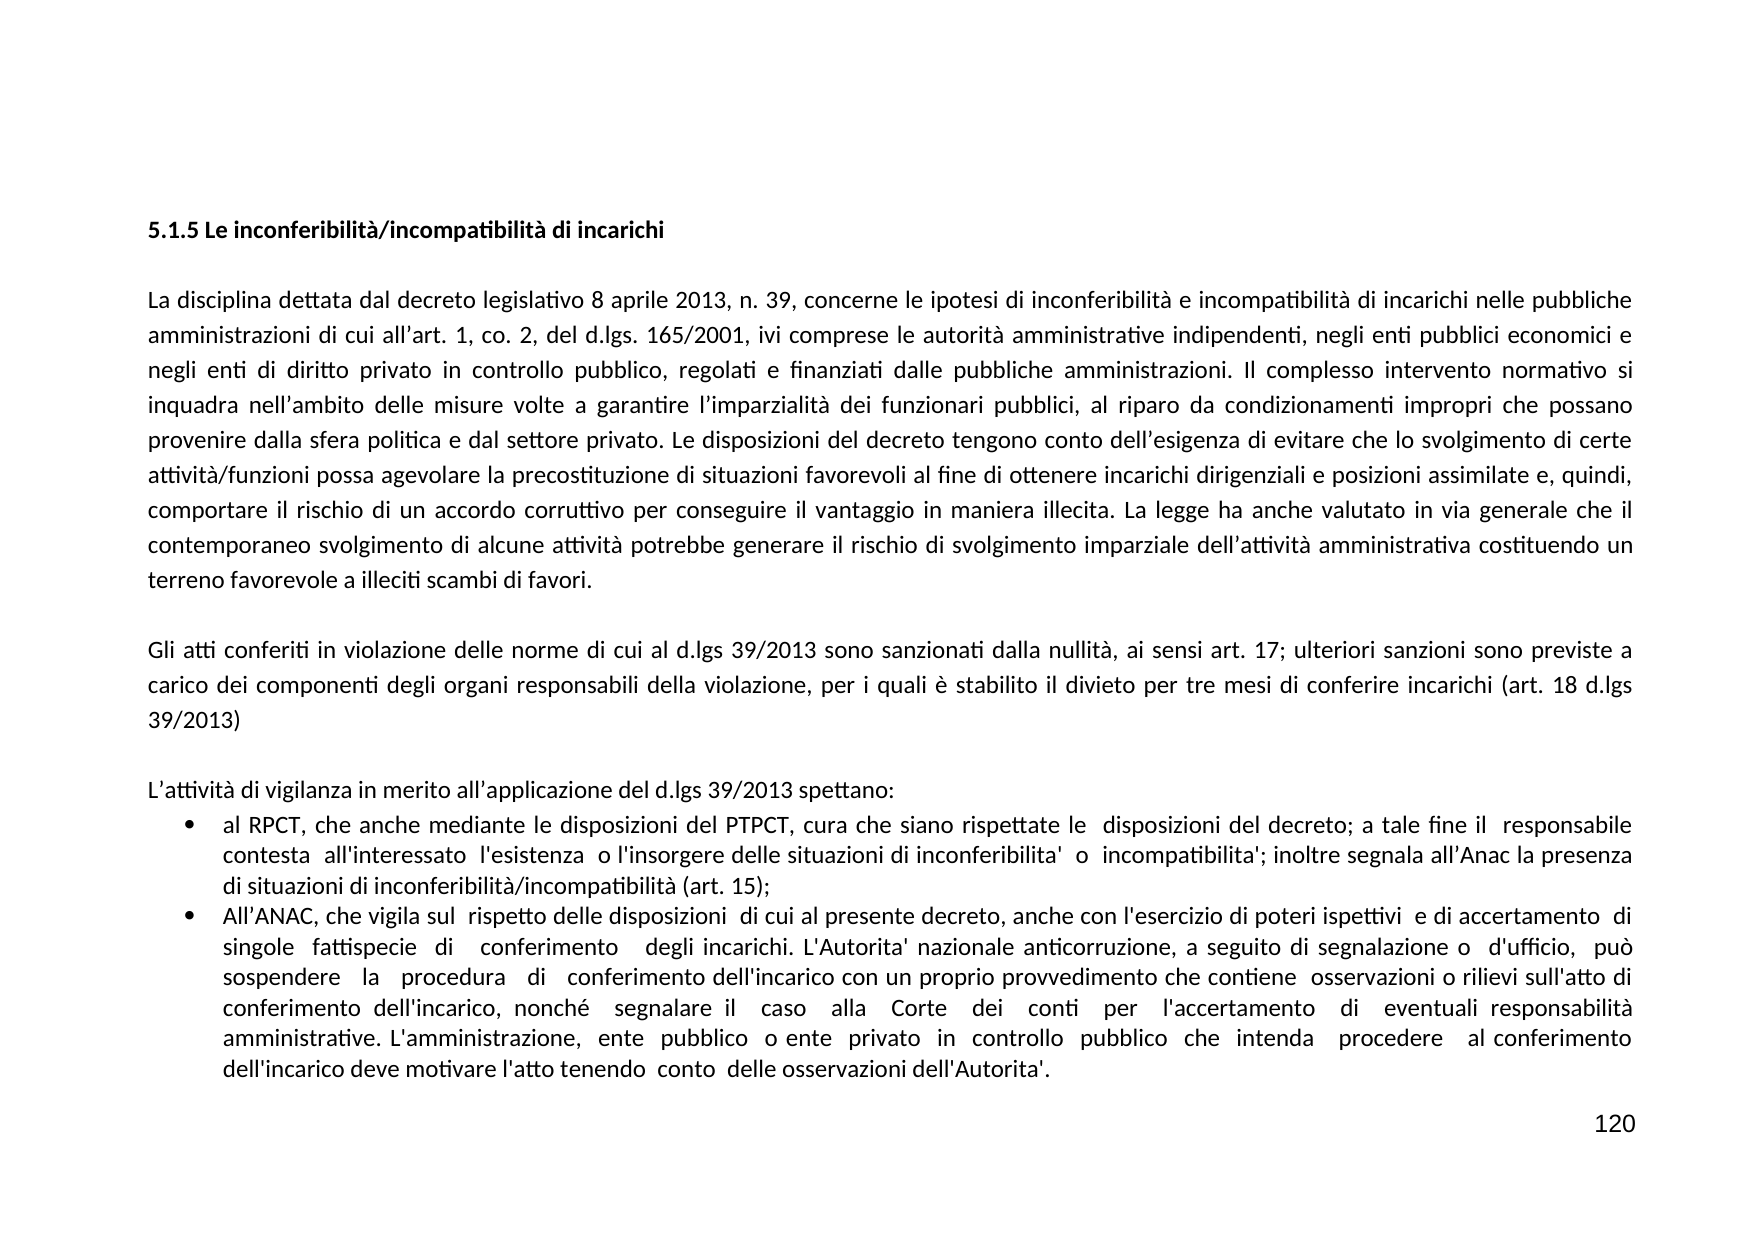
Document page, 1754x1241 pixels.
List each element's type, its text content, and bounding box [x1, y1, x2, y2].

text 5.1.5 Le inconferibilità/incompatibilità di incarichi [148, 214, 1636, 244]
list al RPCT, che anche mediante le disposizioni del PTPCT, cura che siano rispettate le disposizioni del decreto; a tale fine il responsabile contesta all'interessato l'esistenza o l'insorgere delle situazioni di inconferibilita' o incompatibilita'; inoltre segnala all’Anac la presenza di situazioni di inconferibilità/incompatibilità (art. 15); [185, 809, 1636, 900]
text La disciplina dettata dal decreto legislativo 8 aprile 2013, n. 39, concerne le ipotesi di inconferibilità e incompatibilità di incarichi nelle pubbliche amministrazioni di cui all’art. 1, co. 2, del d.lgs. 165/2001, ivi comprese le autorità amministrative indipendenti, negli enti pubblici economici e negli enti di diritto privato in controllo pubblico, regolati e finanziati dalle pubbliche amministrazioni. Il complesso intervento normativo si inquadra nell’ambito delle misure volte a garantire l’imparzialità dei funzionari pubblici, al riparo da condizionamenti impropri che possano provenire dalla sfera politica e dal settore privato. Le disposizioni del decreto tengono conto dell’esigenza di evitare che lo svolgimento di certe attività/funzioni possa agevolare la precostituzione di situazioni favorevoli al fine di ottenere incarichi dirigenziali e posizioni assimilate e, quindi, comportare il rischio di un accordo corruttivo per conseguire il vantaggio in maniera illecita. La legge ha anche valutato in via generale che il contemporaneo svolgimento di alcune attività potrebbe generare il rischio di svolgimento imparziale dell’attività amministrativa costituendo un terreno favorevole a illeciti scambi di favori. [148, 284, 1636, 594]
text Gli atti conferiti in violazione delle norme di cui al d.lgs 39/2013 sono sanzionati dalla nullità, ai sensi art. 17; ulteriori sanzioni sono previste a carico dei componenti degli organi responsabili della violazione, per i quali è stabilito il divieto per tre mesi di conferire incarichi (art. 18 d.lgs 39/2013) [148, 634, 1636, 734]
text L’attività di vigilanza in merito all’applicazione del d.lgs 39/2013 spettano: [148, 774, 1636, 804]
list All’ANAC, che vigila sul rispetto delle disposizioni di cui al presente decreto, anche con l'esercizio di poteri ispettivi e di accertamento di singole fattispecie di conferimento degli incarichi. L'Autorita' nazionale anticorruzione, a seguito di segnalazione o d'ufficio, può sospendere la procedura di conferimento dell'incarico con un proprio provvedimento che contiene osservazioni o rilievi sull'atto di conferimento dell'incarico, nonché segnalare il caso alla Corte dei conti per l'accertamento di eventuali responsabilità amministrative. L'amministrazione, ente pubblico o ente privato in controllo pubblico che intenda procedere al conferimento dell'incarico deve motivare l'atto tenendo conto delle osservazioni dell'Autorita'. [185, 900, 1636, 1083]
